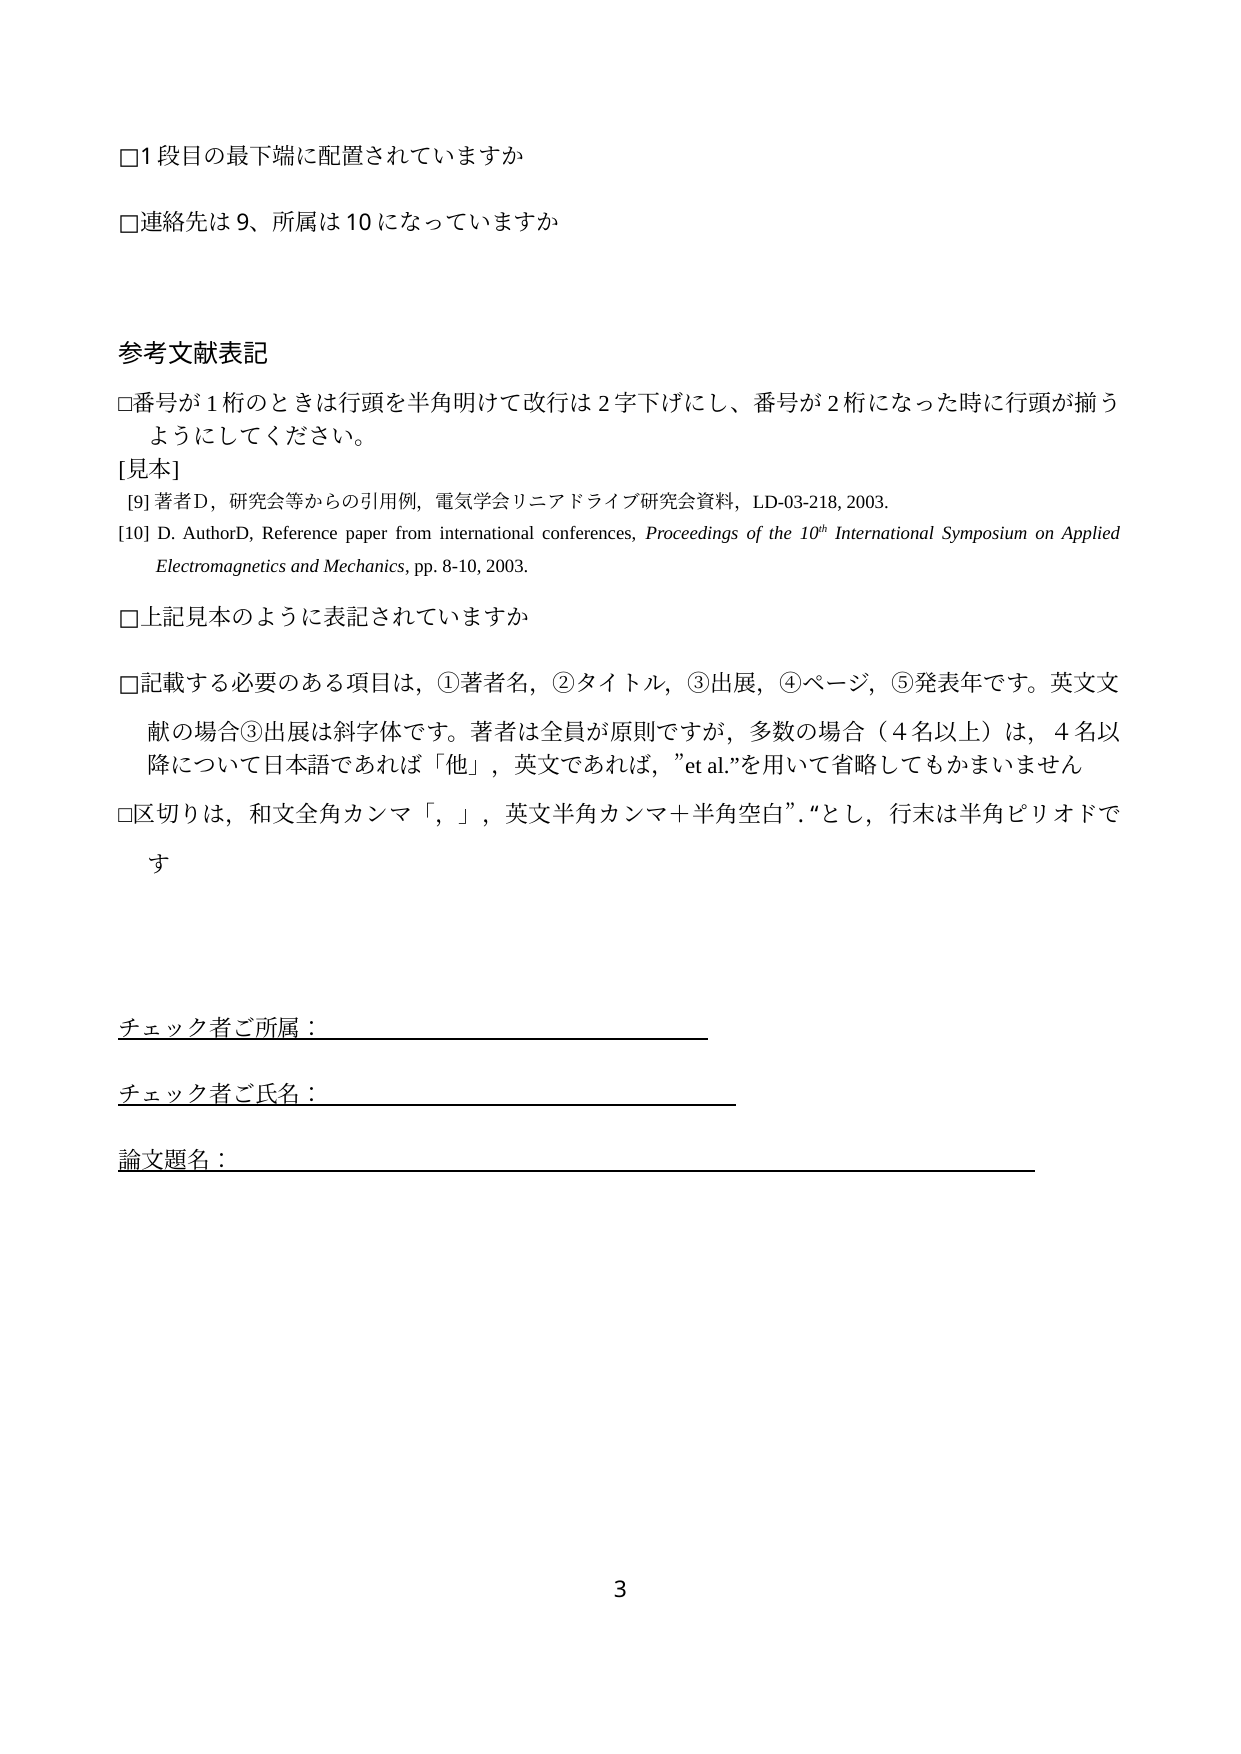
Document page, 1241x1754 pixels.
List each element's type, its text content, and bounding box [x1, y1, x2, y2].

text □番号が1桁のときは行頭を半角明けて改行は2字下げにし、番号が2桁になった時に行頭が揃うようにしてください。 [118, 385, 1122, 451]
text [9] 著者Ｄ，研究会等からの引用例，電気学会リニアドライブ研究会資料，LD-03-218, 2003. [118, 484, 1122, 517]
text □区切りは，和文全角カンマ「，」，英文半角カンマ＋半角空白”. “とし，行末は半角ピリオドです [118, 780, 1122, 879]
text □1段目の最下端に配置されていますか [118, 122, 1122, 187]
text □連絡先は9、所属は10になっていますか [118, 187, 1122, 253]
text チェック者ご氏名： [118, 1076, 1122, 1109]
text チェック者ご所属： [118, 1010, 1122, 1043]
text [10] D. AuthorD, Reference paper from international conferences, Proceedings of the 10th International Symposium on Applied Electromagnetics and Mechanics, pp. 8-10, 2003. [118, 517, 1122, 582]
text □記載する必要のある項目は，①著者名，②タイトル，③出展，④ページ，⑤発表年です。英文文献の場合③出展は斜字体です。著者は全員が原則ですが，多数の場合（４名以上）は，４名以降について日本語であれば「他」，英文であれば，”et al.”を用いて省略してもかまいません [118, 648, 1122, 780]
text 参考文献表記 [118, 319, 1122, 385]
text □上記見本のように表記されていますか [118, 582, 1122, 648]
text 論文題名： [118, 1142, 1122, 1175]
text [見本] [118, 451, 1122, 484]
